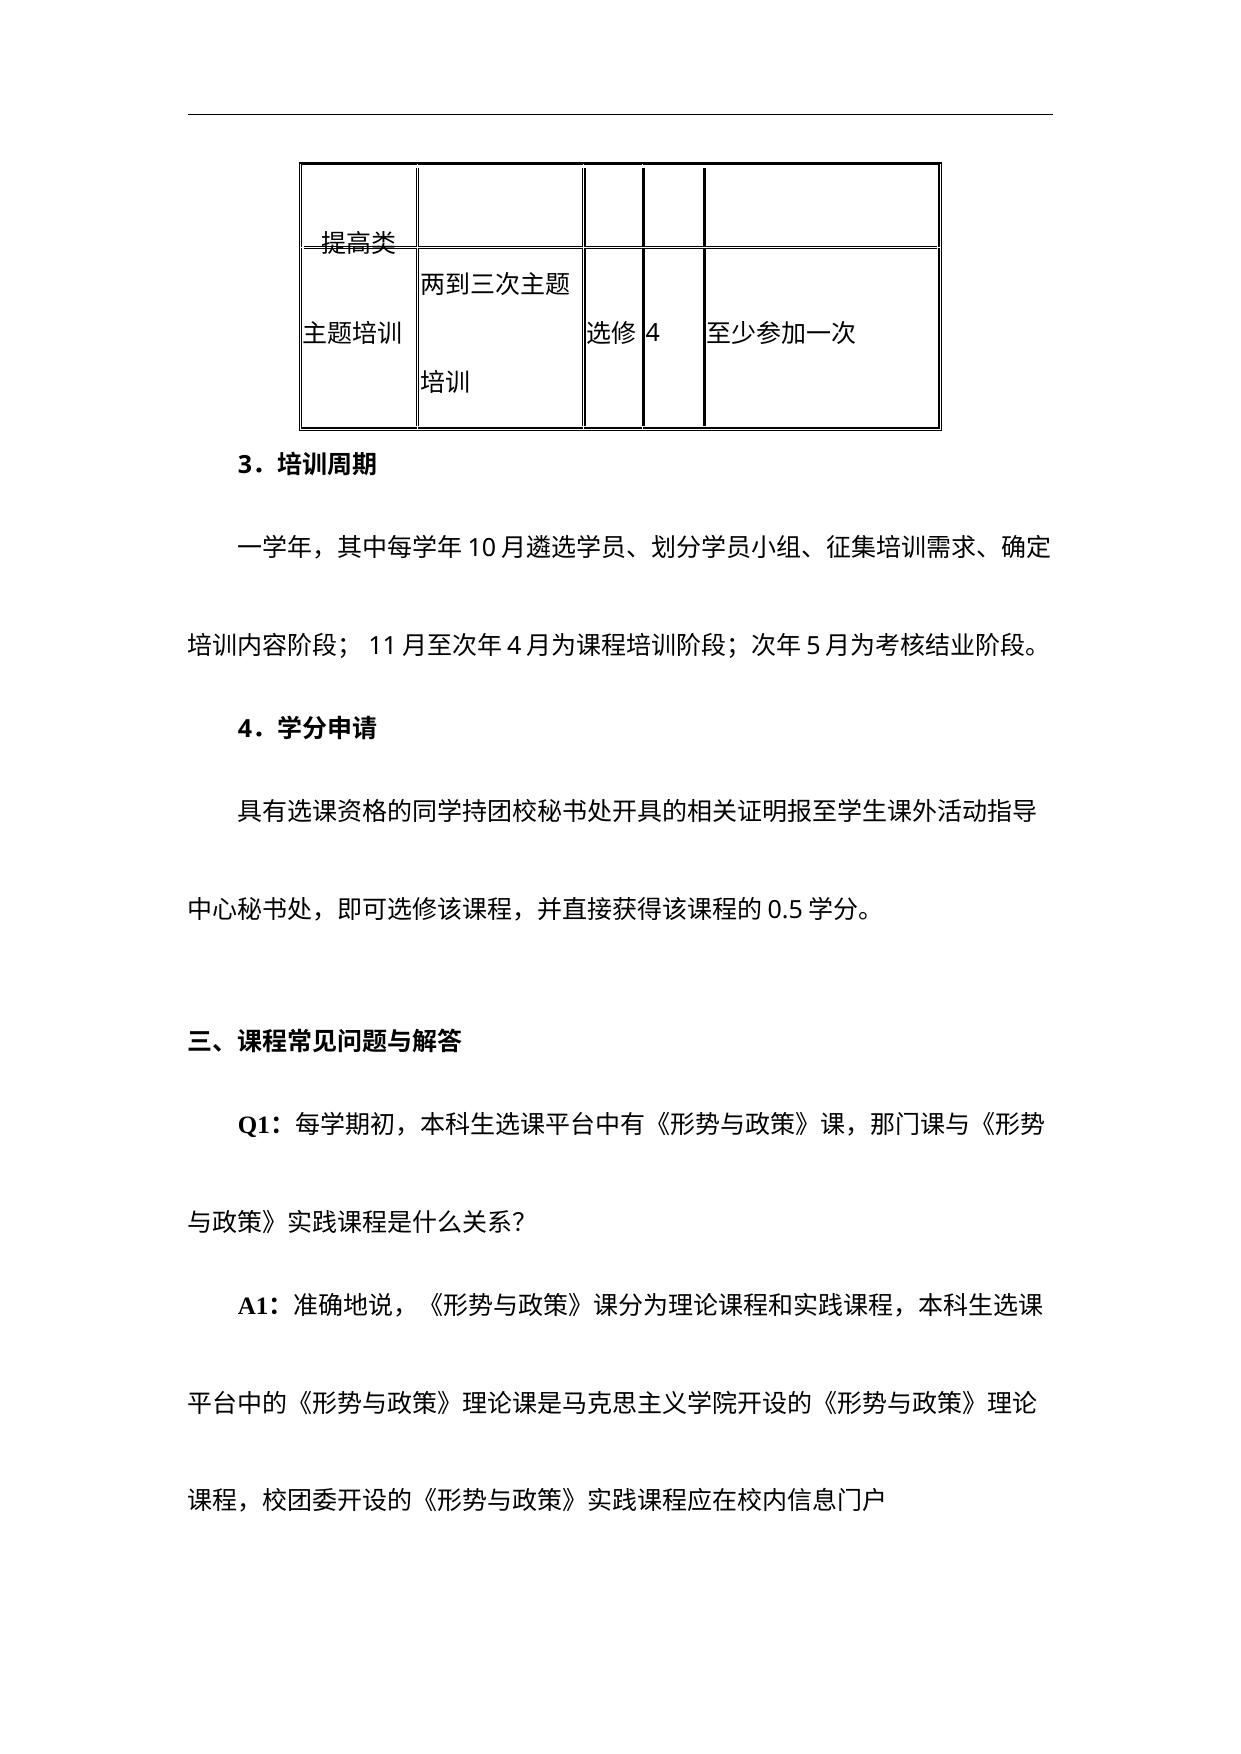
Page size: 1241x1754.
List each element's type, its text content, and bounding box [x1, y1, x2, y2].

table_cell 两到三次主题培训 [418, 246, 584, 427]
text Q1：每学期初，本科生选课平台中有《形势与政策》课，那门课与《形势与政策》实践课程是什么关系？ [187, 1091, 1053, 1253]
table_cell 实务模拟竞赛 [418, 164, 584, 246]
table_cell 4 [643, 249, 704, 427]
table_cell 选修 [584, 249, 643, 427]
table_cell 至少参加一次 [704, 246, 940, 427]
text 具有选课资格的同学持团校秘书处开具的相关证明报至学生课外活动指导中心秘书处，即可选修该课程，并直接获得该课程的0.5学分。 [187, 777, 1053, 940]
table_cell 选修 [584, 164, 643, 246]
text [187, 1271, 1053, 1531]
text 3．培训周期 [187, 430, 1053, 495]
text 4．学分申请 [187, 694, 1053, 759]
table_cell 主题培训 [300, 246, 418, 427]
text 一学年，其中每学年10月遴选学员、划分学员小组、征集培训需求、确定培训内容阶段； 11月至次年4月为课程培训阶段；次年5月为考核结业阶段。 [187, 513, 1053, 676]
table_cell 2 [643, 165, 704, 246]
text 三、课程常见问题与解答 [187, 1007, 1053, 1072]
